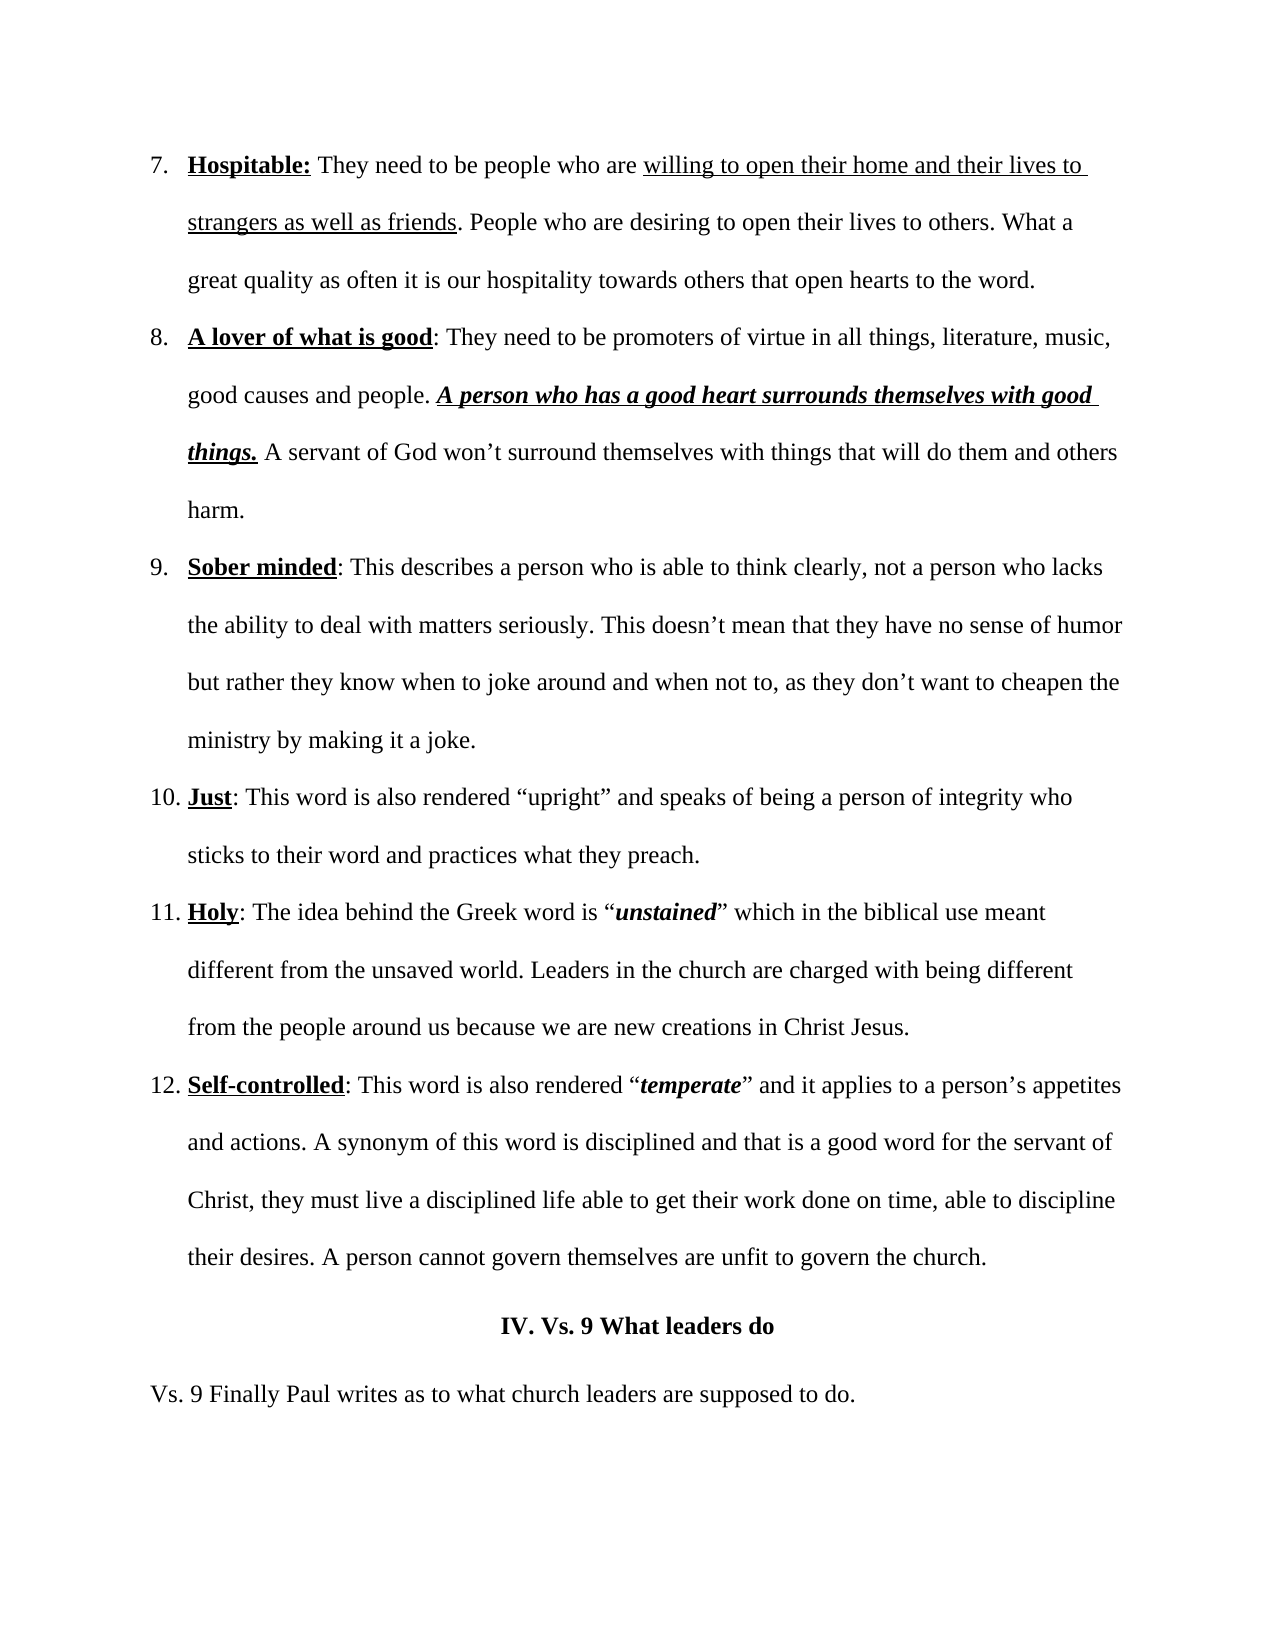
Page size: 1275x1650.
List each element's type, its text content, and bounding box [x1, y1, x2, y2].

text Vs. 9 Finally Paul writes as to what church leaders are supposed to do. [150, 1379, 1125, 1408]
list A lover of what is good: They need to be promoters of virtue in all things, literature, music, good causes and people. A person who has a good heart surrounds themselves with good things. A servant of God won’t surround themselves with things that will do them and others harm. [150, 322, 1125, 524]
list Just: This word is also rendered “upright” and speaks of being a person of integrity who sticks to their word and practices what they preach. [150, 782, 1125, 869]
list Hospitable: They need to be people who are willing to open their home and their lives to strangers as well as friends. People who are desiring to open their lives to others. What a great quality as often it is our hospitality towards others that open hearts to the word. [150, 150, 1125, 294]
text IV. Vs. 9 What leaders do [150, 1311, 1125, 1340]
list Holy: The idea behind the Greek word is “unstained” which in the biblical use meant different from the unsaved world. Leaders in the church are charged with being different from the people around us because we are new creations in Christ Jesus. [150, 897, 1125, 1041]
list Sober minded: This describes a person who is able to think clearly, not a person who lacks the ability to deal with matters seriously. This doesn’t mean that they have no sense of humor but rather they know when to joke around and when not to, as they don’t want to cheapen the ministry by making it a joke. [150, 552, 1125, 754]
list Self-controlled: This word is also rendered “temperate” and it applies to a person’s appetites and actions. A synonym of this word is disciplined and that is a good word for the servant of Christ, they must live a disciplined life able to get their work done on time, able to discipline their desires. A person cannot govern themselves are unfit to govern the church. [150, 1070, 1125, 1271]
